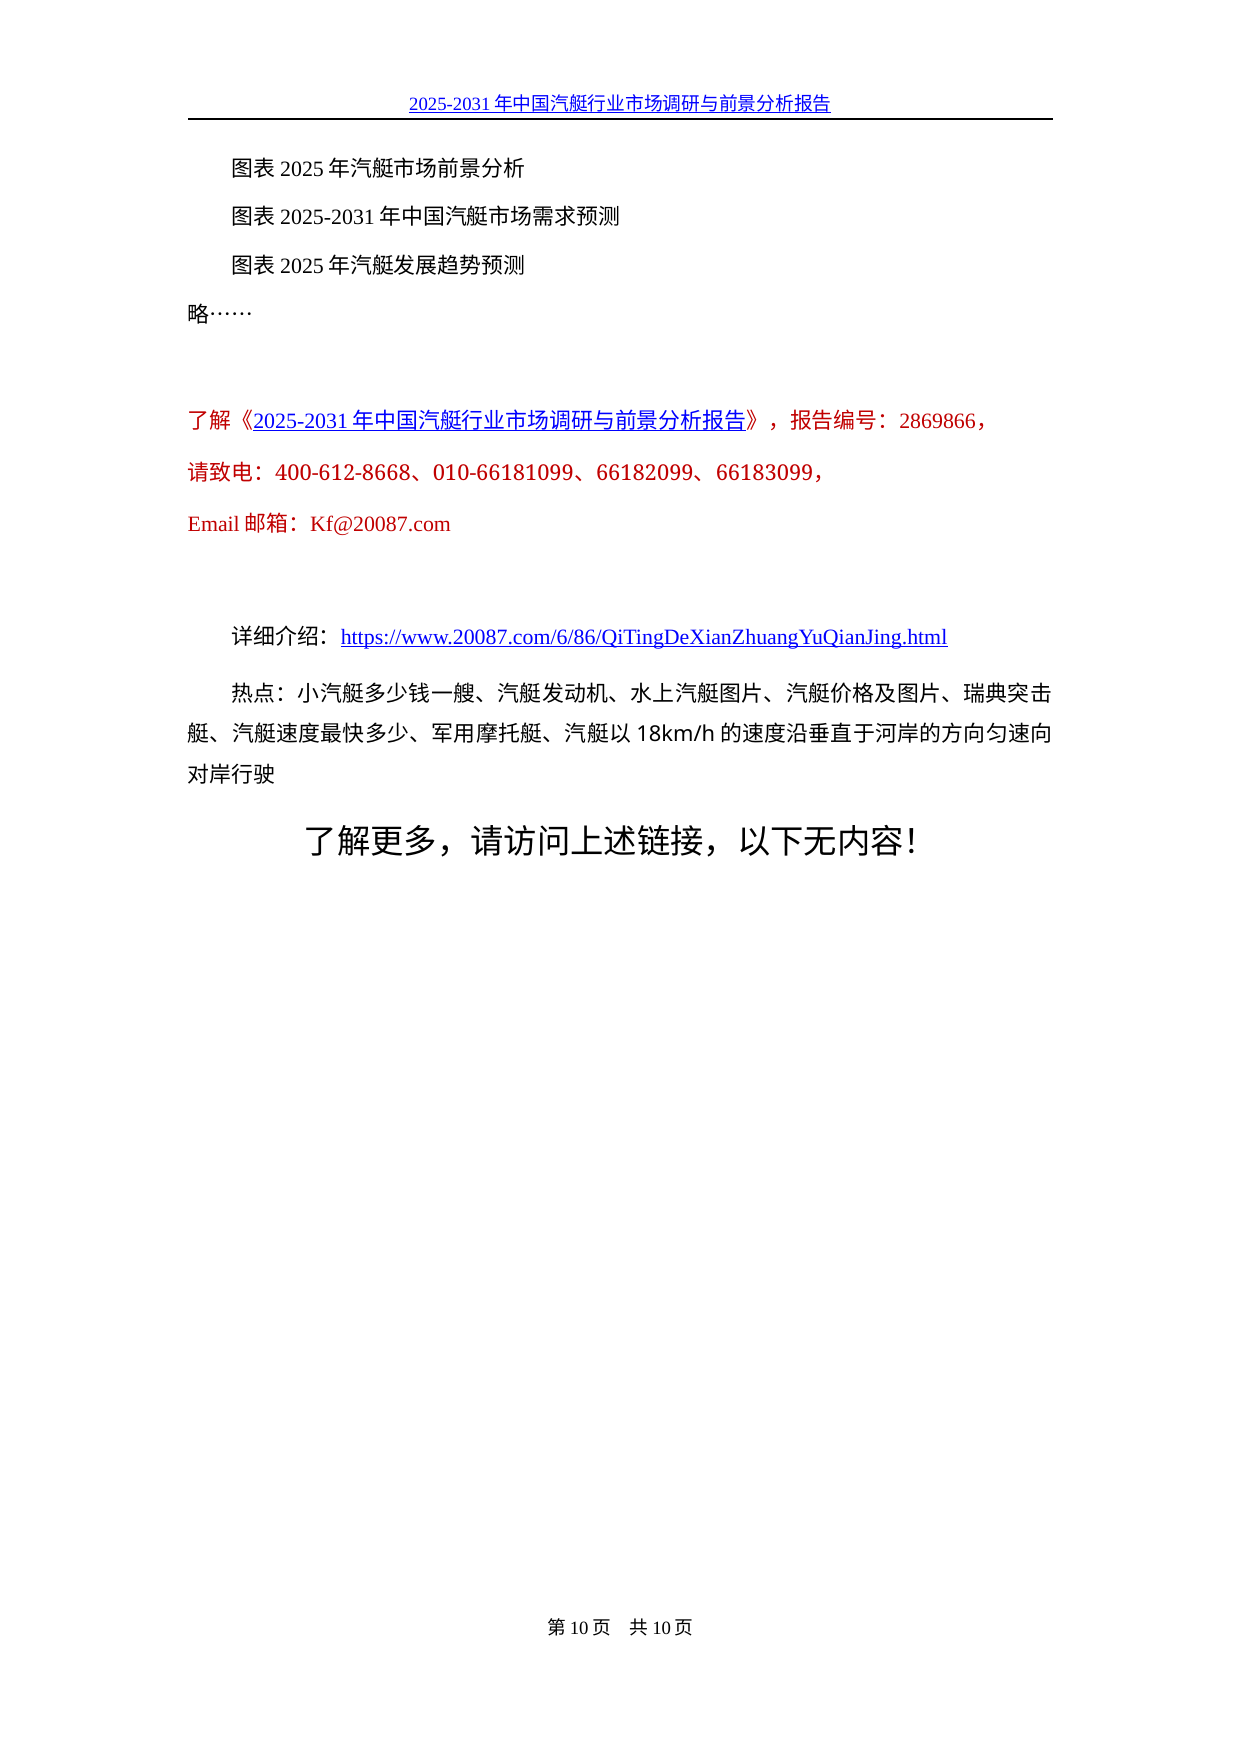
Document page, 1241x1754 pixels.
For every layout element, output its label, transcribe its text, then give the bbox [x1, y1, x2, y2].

text 了解《2025-2031年中国汽艇行业市场调研与前景分析报告》，报告编号：2869866， [187, 403, 1053, 435]
title 了解更多，请访问上述链接，以下无内容！ [187, 807, 1053, 872]
text 详细介绍：https://www.20087.com/6/86/QiTingDeXianZhuangYuQianJing.html [187, 619, 1053, 651]
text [187, 150, 1053, 329]
text 热点：小汽艇多少钱一艘、汽艇发动机、水上汽艇图片、汽艇价格及图片、瑞典突击艇、汽艇速度最快多少、军用摩托艇、汽艇以18km/h的速度沿垂直于河岸的方向匀速向对岸行驶 [187, 676, 1053, 789]
text Email邮箱：Kf@20087.com [187, 506, 1053, 538]
text 请致电：400-612-8668、010-66181099、66182099、66183099， [187, 454, 1053, 487]
